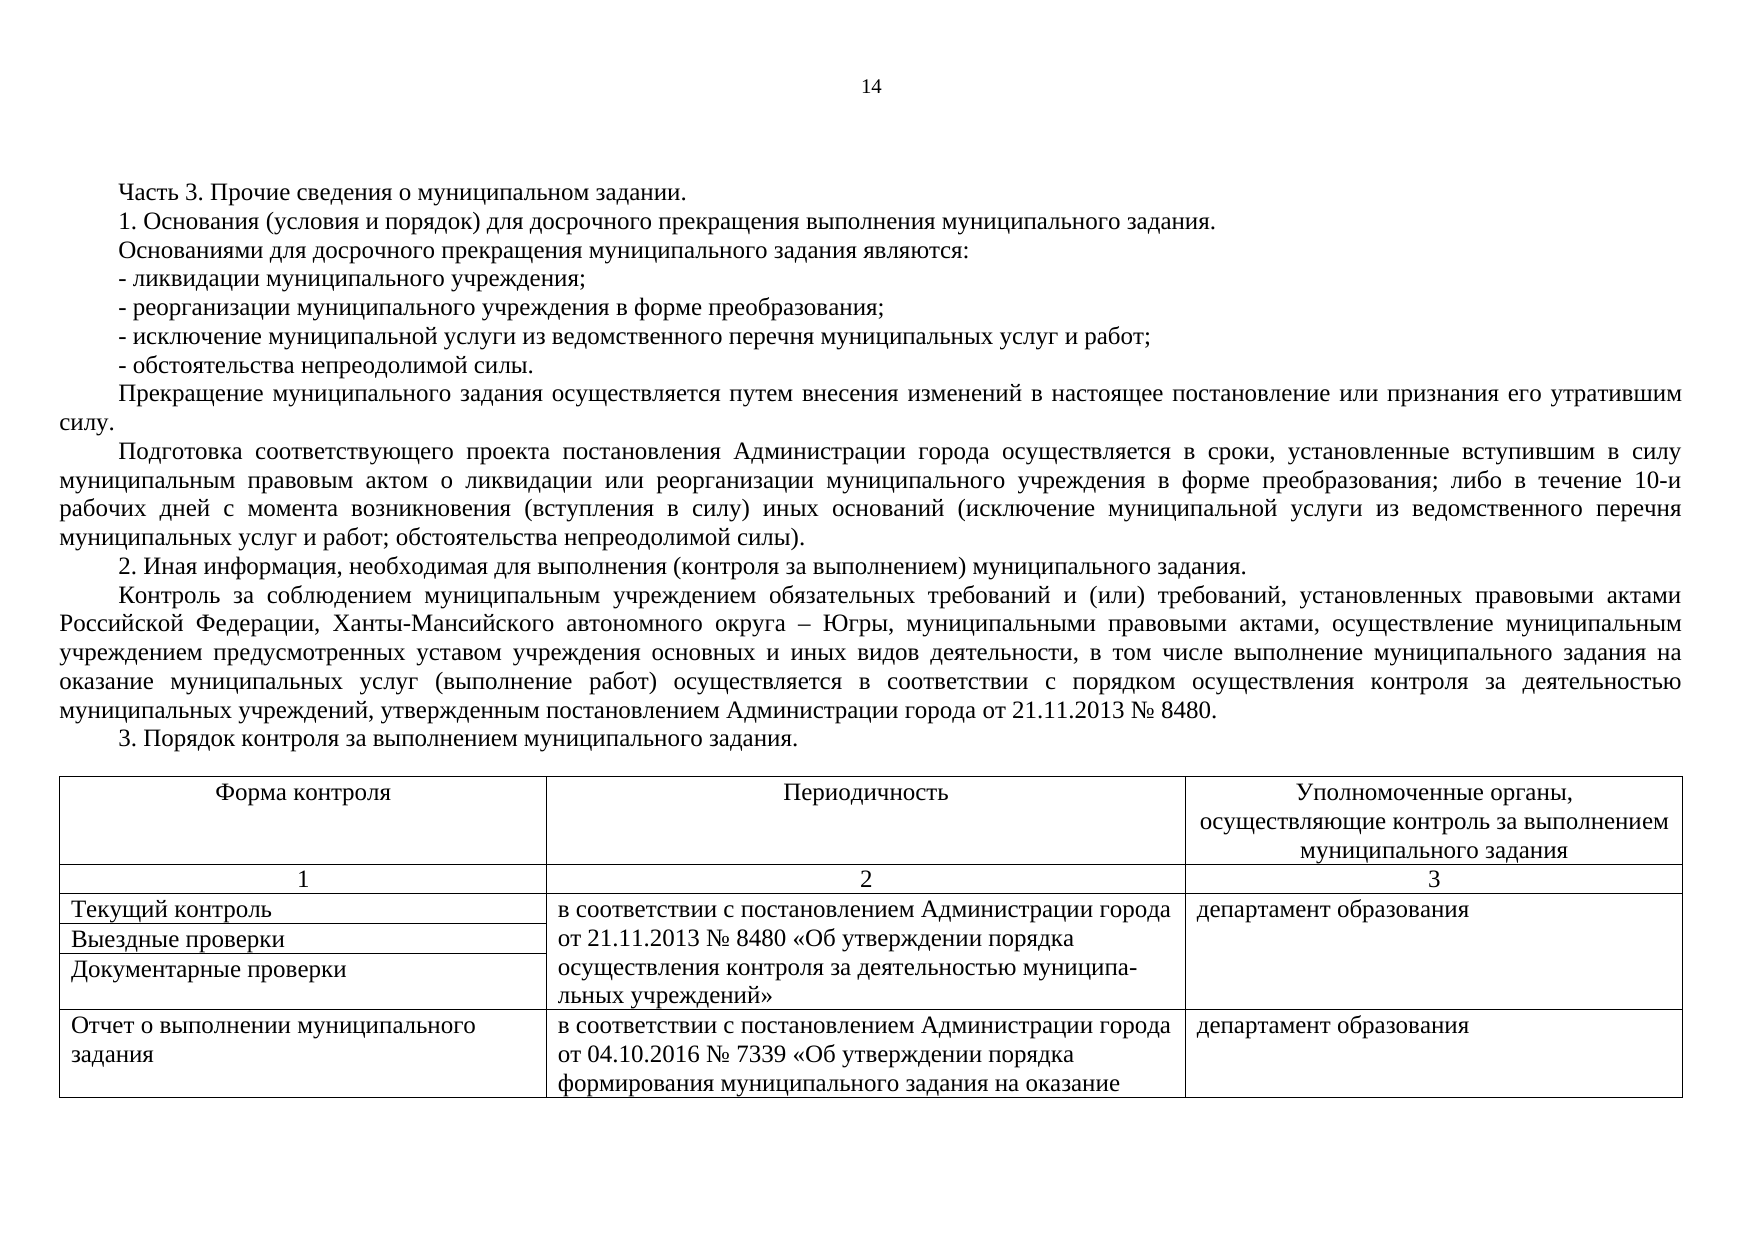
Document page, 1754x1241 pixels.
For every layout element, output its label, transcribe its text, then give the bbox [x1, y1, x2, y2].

text - исключение муниципальной услуги из ведомственного перечня муниципальных услуг и работ; [59, 321, 1683, 350]
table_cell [1186, 1010, 1682, 1097]
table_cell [60, 1010, 546, 1097]
text - реорганизации муниципального учреждения в форме преобразования; [59, 292, 1683, 321]
table_cell Выездные проверки [60, 924, 546, 953]
text Основаниями для досрочного прекращения муниципального задания являются: [59, 235, 1683, 263]
table_cell в соответствии с постановлением Администрации города от 21.11.2013 № 8480 «Об утверждении порядка осуществления контроля за деятельностью муниципа-льных учреждений» [547, 894, 1185, 1009]
table_header Форма контроля [60, 777, 546, 863]
table_header Периодичность [547, 777, 1185, 863]
text Контроль за соблюдением муниципальным учреждением обязательных требований и (или) требований, установленных правовыми актами Российской Федерации, Ханты-Мансийского автономного округа – Югры, муниципальными правовыми актами, осуществление муниципальным учреждением предусмотренных уставом учреждения основных и иных видов деятельности, в том числе выполнение муниципального задания на оказание муниципальных услуг (выполнение работ) осуществляется в соответствии с порядком осуществления контроля за деятельностью муниципальных учреждений, утвержденным постановлением Администрации города от 21.11.2013 № 8480. [59, 580, 1683, 723]
text - обстоятельства непреодолимой силы. [59, 350, 1683, 378]
table_cell 2 [547, 865, 1185, 893]
table_cell 1 [60, 865, 546, 893]
text Часть 3. Прочие сведения о муниципальном задании. [59, 177, 1683, 206]
table_cell департамент образования [1186, 894, 1682, 1009]
text Прекращение муниципального задания осуществляется путем внесения изменений в настоящее постановление или признания его утратившим силу. [59, 378, 1683, 436]
text 2. Иная информация, необходимая для выполнения (контроля за выполнением) муниципального задания. [59, 551, 1683, 580]
text 3. Порядок контроля за выполнением муниципального задания. [59, 723, 1683, 752]
text Подготовка соответствующего проекта постановления Администрации города осуществляется в сроки, установленные вступившим в силу муниципальным правовым актом о ликвидации или реорганизации муниципального учреждения в форме преобразования; либо в течение 10-и рабочих дней с момента возникновения (вступления в силу) иных оснований (исключение муниципальной услуги из ведомственного перечня муниципальных услуг и работ; обстоятельства непреодолимой силы). [59, 436, 1683, 551]
table_cell Документарные проверки [60, 954, 546, 1009]
table_cell 3 [1186, 865, 1682, 893]
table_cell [547, 1010, 1185, 1097]
table_cell Текущий контроль [60, 894, 546, 923]
text - ликвидации муниципального учреждения; [59, 263, 1683, 292]
text 1. Основания (условия и порядок) для досрочного прекращения выполнения муниципального задания. [59, 206, 1683, 235]
table_header Уполномоченные органы, осуществляющие контроль за выполнением муниципального задания [1186, 777, 1682, 863]
